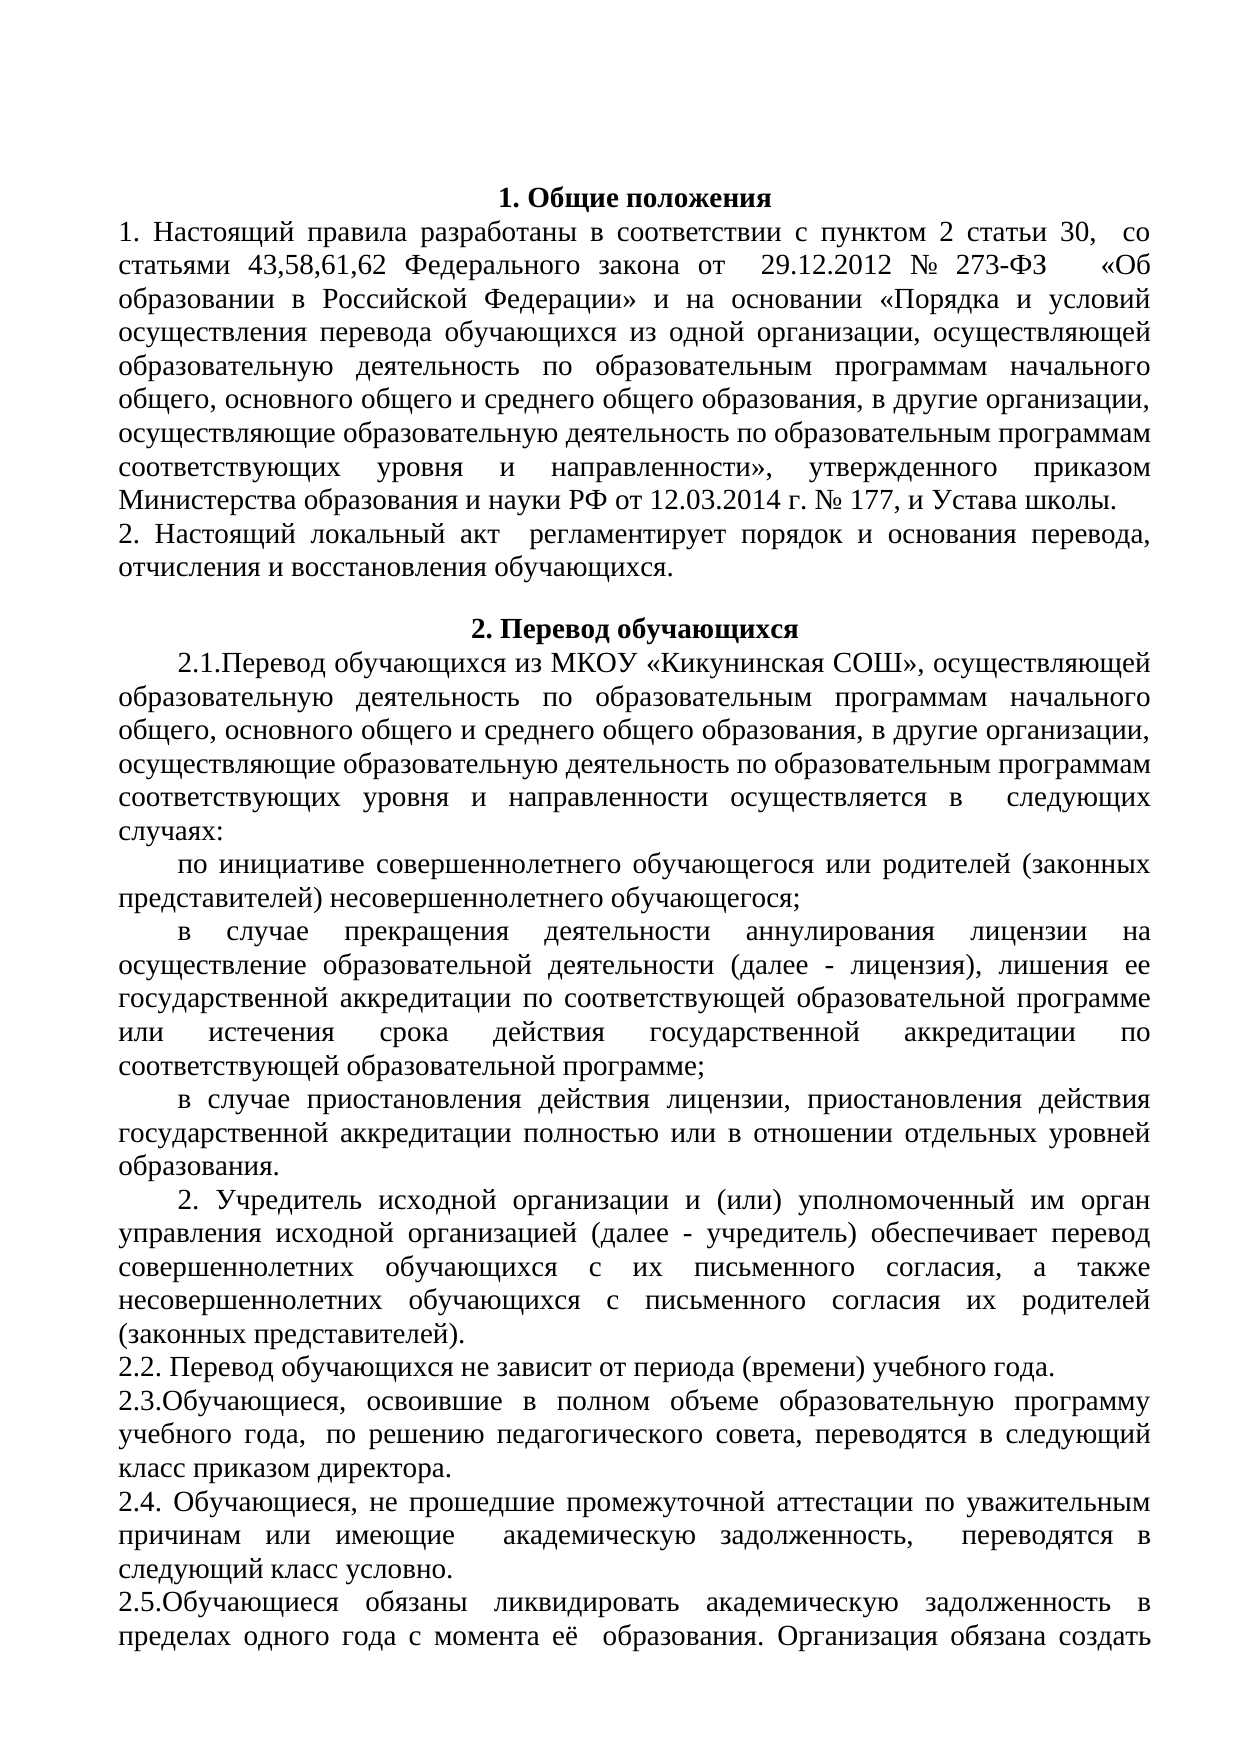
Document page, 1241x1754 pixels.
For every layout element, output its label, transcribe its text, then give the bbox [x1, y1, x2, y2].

text в случае прекращения деятельности аннулирования лицензии на осуществление образовательной деятельности (далее - лицензия), лишения ее государственной аккредитации по соответствующей образовательной программе или истечения срока действия государственной аккредитации по соответствующей образовательной программе; [118, 913, 1152, 1081]
text 2. Настоящий локальный акт регламентирует порядок и основания перевода, отчисления и восстановления обучающихся. [118, 516, 1152, 583]
text 2.1.Перевод обучающихся из МКОУ «Кикунинская СОШ», осуществляющей образовательную деятельность по образовательным программам начального общего, основного общего и среднего общего образования, в другие организации, осуществляющие образовательную деятельность по образовательным программам соответствующих уровня и направленности осуществляется в следующих случаях: [118, 645, 1152, 846]
text 2.4. Обучающиеся, не прошедшие промежуточной аттестации по уважительным причинам или имеющие академическую задолженность, переводятся в следующий класс условно. [118, 1484, 1152, 1584]
text 1. Общие положения [118, 180, 1152, 214]
text 1. Настоящий правила разработаны в соответствии с пунктом 2 статьи 30, со статьями 43,58,61,62 Федерального закона от 29.12.2012 № 273-ФЗ «Об образовании в Российской Федерации» и на основании «Порядка и условий осуществления перевода обучающихся из одной организации, осуществляющей образовательную деятельность по образовательным программам начального общего, основного общего и среднего общего образования, в другие организации, осуществляющие образовательную деятельность по образовательным программам соответствующих уровня и направленности», утвержденного приказом Министерства образования и науки РФ от 12.03.2014 г. № 177, и Устава школы. [118, 214, 1152, 516]
text 2.3.Обучающиеся, освоившие в полном объеме образовательную программу учебного года, по решению педагогического совета, переводятся в следующий класс приказом директора. [118, 1383, 1152, 1484]
text по инициативе совершеннолетнего обучающегося или родителей (законных представителей) несовершеннолетнего обучающегося; [118, 846, 1152, 913]
text в случае приостановления действия лицензии, приостановления действия государственной аккредитации полностью или в отношении отдельных уровней образования. [118, 1081, 1152, 1182]
text 2.2. Перевод обучающихся не зависит от периода (времени) учебного года. [118, 1349, 1152, 1383]
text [118, 1584, 1152, 1651]
text 2. Учредитель исходной организации и (или) уполномоченный им орган управления исходной организацией (далее - учредитель) обеспечивает перевод совершеннолетних обучающихся с их письменного согласия, а также несовершеннолетних обучающихся с письменного согласия их родителей (законных представителей). [118, 1182, 1152, 1349]
text 2. Перевод обучающихся [118, 612, 1152, 645]
